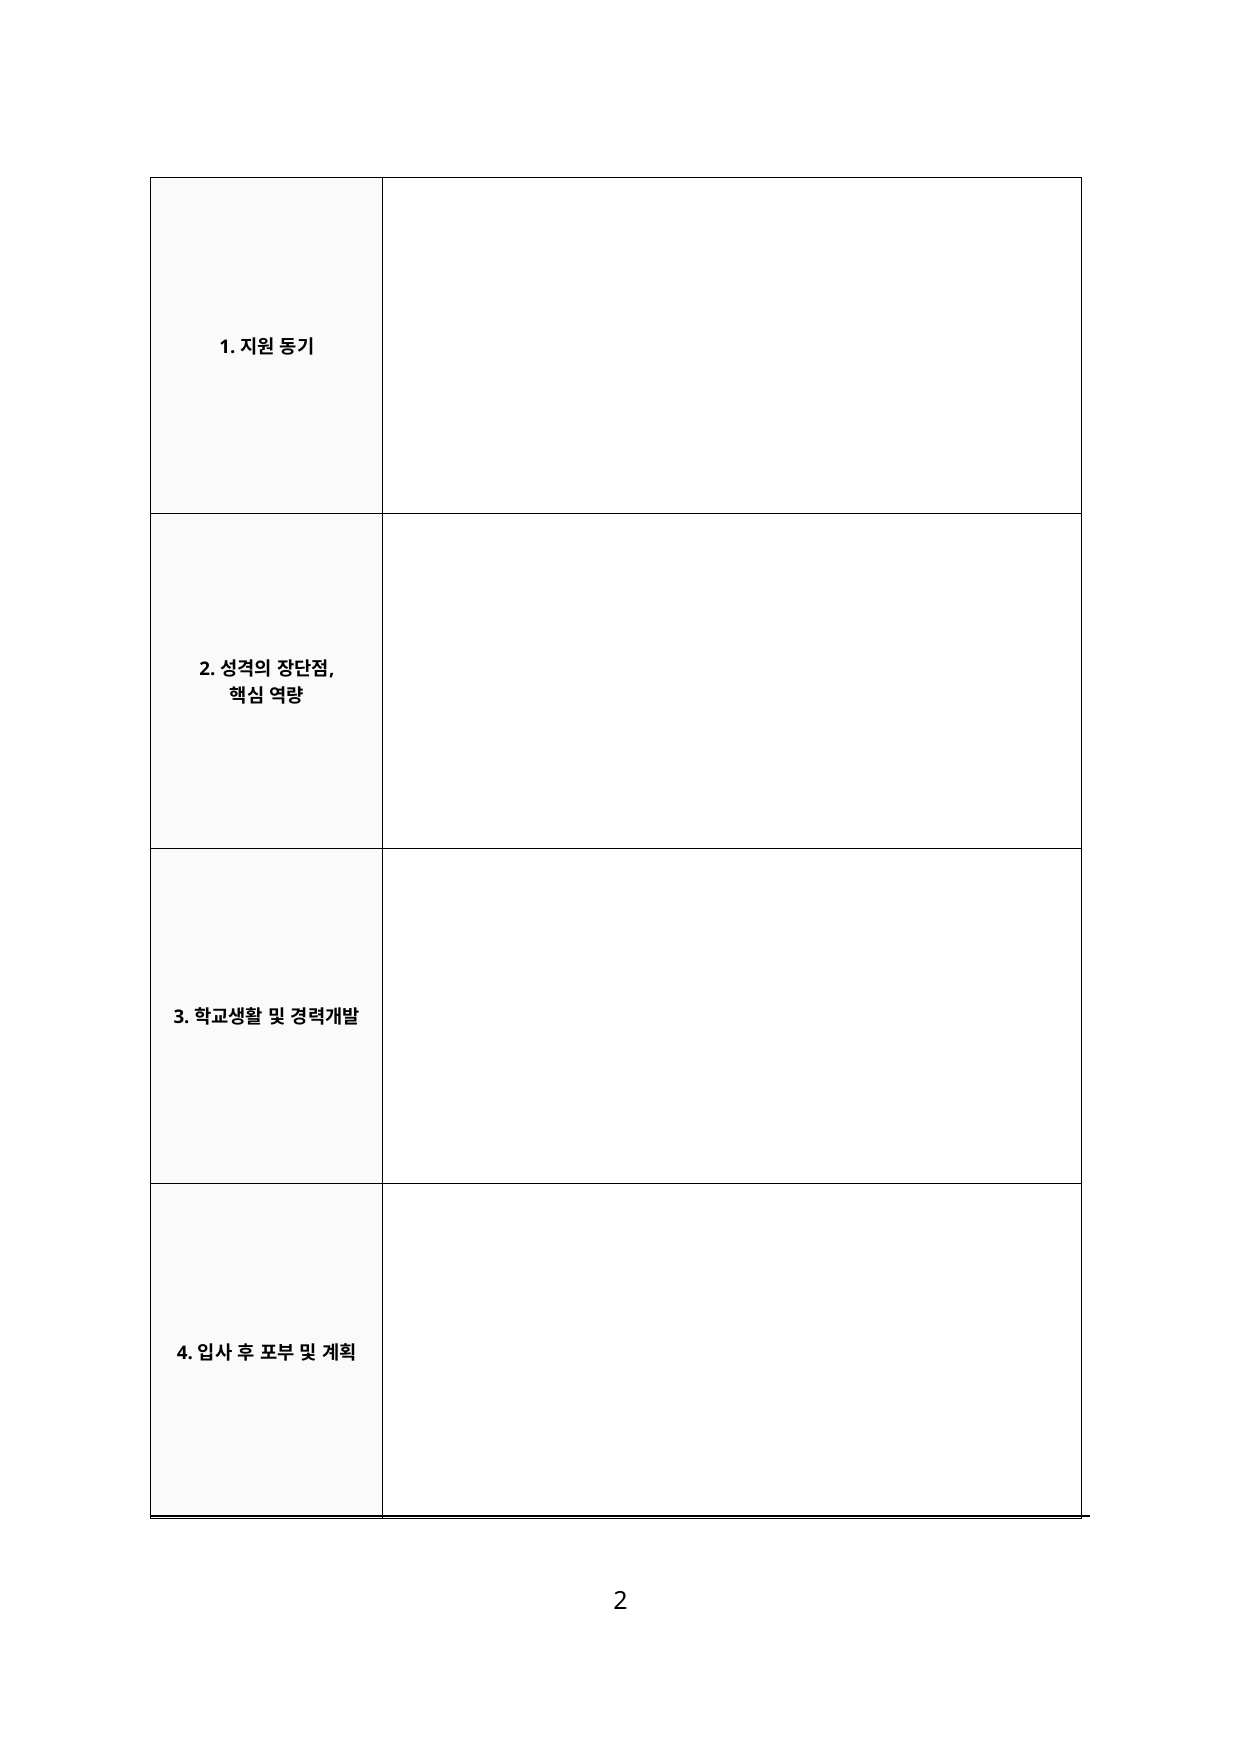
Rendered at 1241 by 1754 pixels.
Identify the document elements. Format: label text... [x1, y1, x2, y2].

table_cell [383, 1184, 1081, 1515]
table_cell 2. 성격의 장단점, 핵심 역량 [151, 514, 382, 848]
table_header 1. 지원 동기 [151, 178, 382, 512]
table_cell 4. 입사 후 포부 및 계획 [151, 1184, 382, 1515]
table_cell [383, 514, 1081, 848]
table_cell [383, 849, 1081, 1183]
table_header [383, 178, 1081, 512]
table_cell 3. 학교생활 및 경력개발 [151, 849, 382, 1183]
